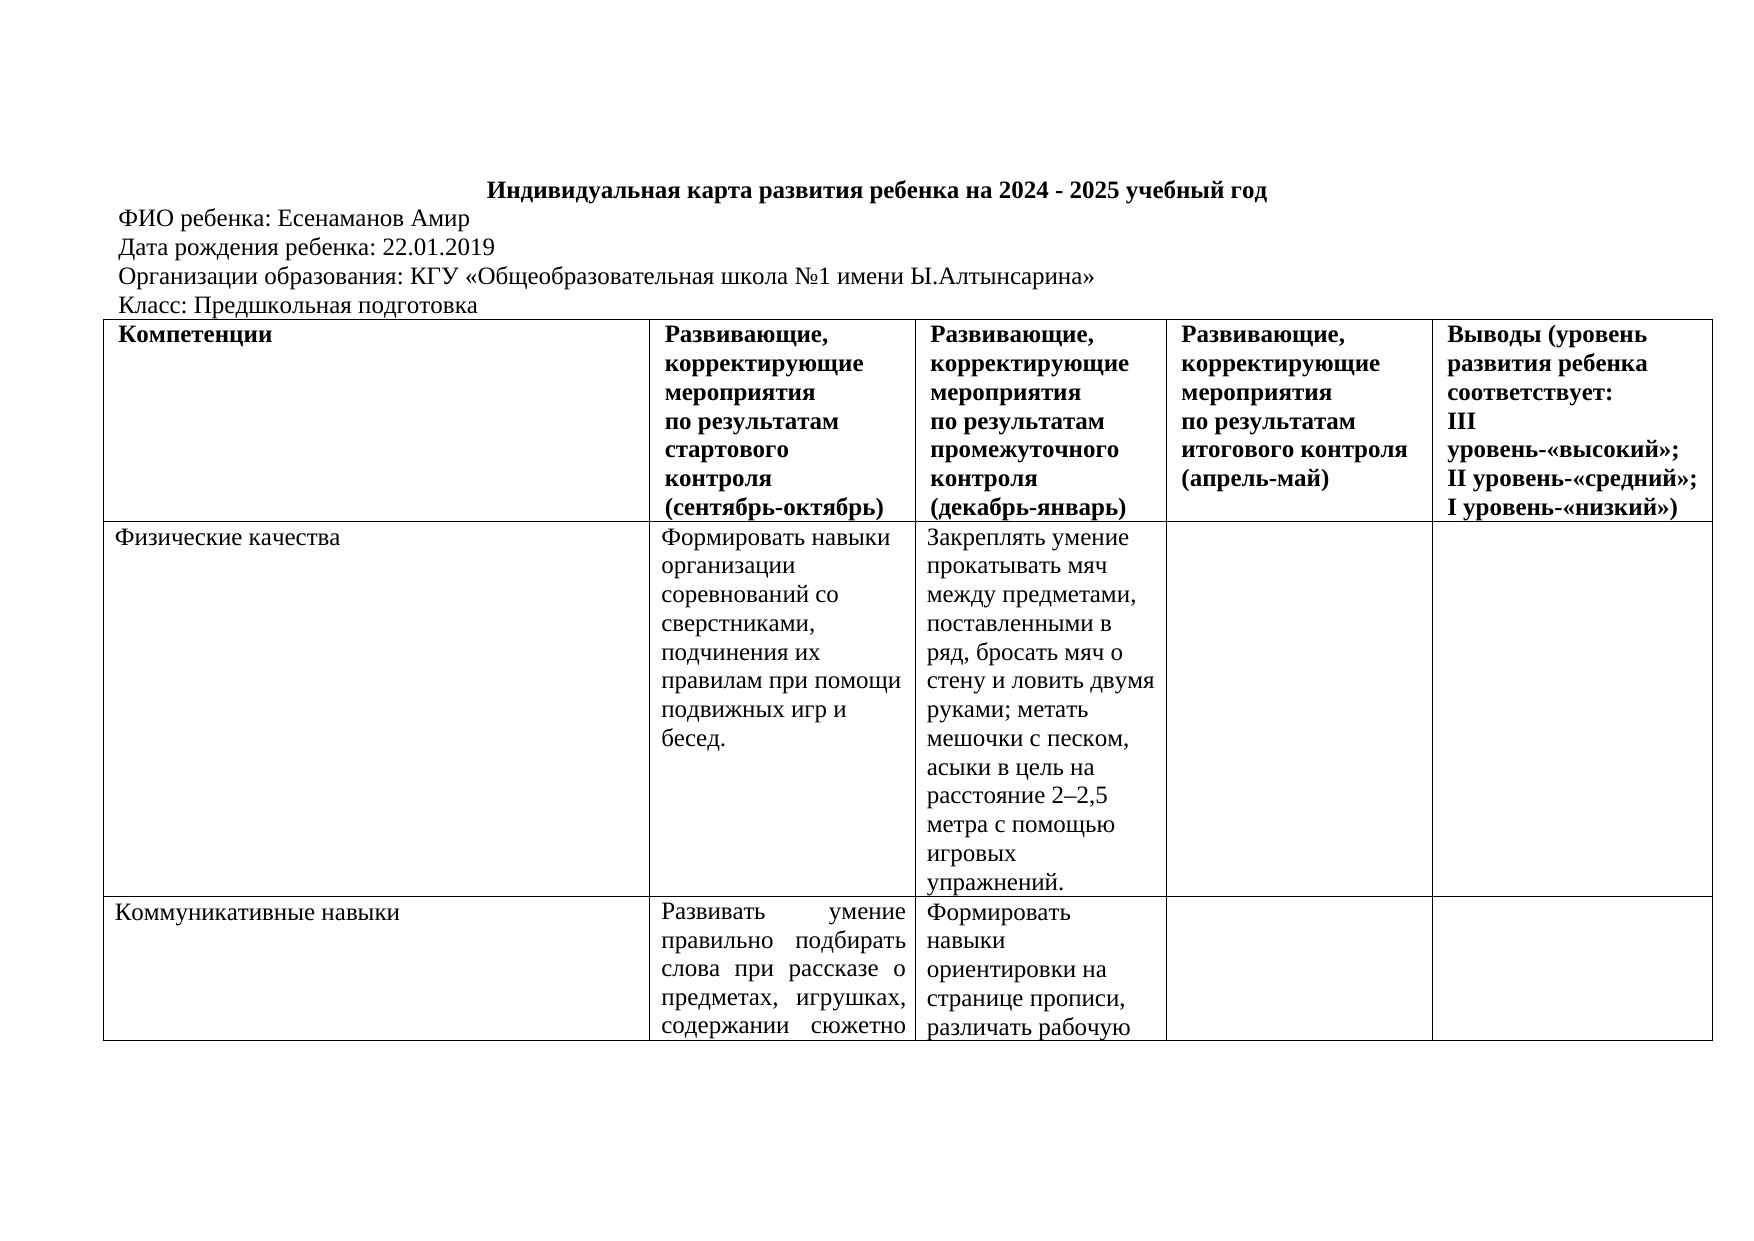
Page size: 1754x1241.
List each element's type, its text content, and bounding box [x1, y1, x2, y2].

table_cell [1433, 897, 1712, 1040]
table_header Развивающие, корректирующие мероприятия по результатам промежуточного контроля (декабрь-январь) [916, 320, 1166, 521]
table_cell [104, 897, 649, 1040]
table_cell Формировать навыки организации соревнований со сверстниками, подчинения их правилам при помощи подвижных игр и бесед. [650, 522, 915, 896]
table_header Компетенции [104, 320, 649, 521]
table_header Выводы (уровень развития ребенка соответствует: III уровень-«высокий»; II уровень-«средний»; I уровень-«низкий») [1433, 320, 1712, 521]
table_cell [916, 897, 1166, 1040]
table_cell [650, 897, 915, 1040]
text Организации образования: КГУ «Общеобразовательная школа №1 имени Ы.Алтынсарина» [118, 261, 1636, 290]
table_cell Физические качества [104, 522, 649, 896]
text Индивидуальная карта развития ребенка на 2024 - 2025 учебный год [118, 175, 1636, 203]
table_header Развивающие, корректирующие мероприятия по результатам стартового контроля (сентябрь-октябрь) [650, 320, 915, 521]
table_cell Закреплять умение прокатывать мяч между предметами, поставленными в ряд, бросать мяч о стену и ловить двумя руками; метать мешочки с песком, асыки в цель на расстояние 2–2,5 метра с помощью игровых упражнений. [916, 522, 1166, 896]
text ФИО ребенка: Есенаманов Амир [118, 203, 1636, 232]
table_cell [1167, 897, 1432, 1040]
text Дата рождения ребенка: 22.01.2019 [118, 232, 1636, 261]
table_cell [1433, 522, 1712, 896]
text Класс: Предшкольная подготовка [118, 290, 1636, 318]
table_cell [1167, 522, 1432, 896]
table_header Развивающие, корректирующие мероприятия по результатам итогового контроля (апрель-май) [1167, 320, 1432, 521]
